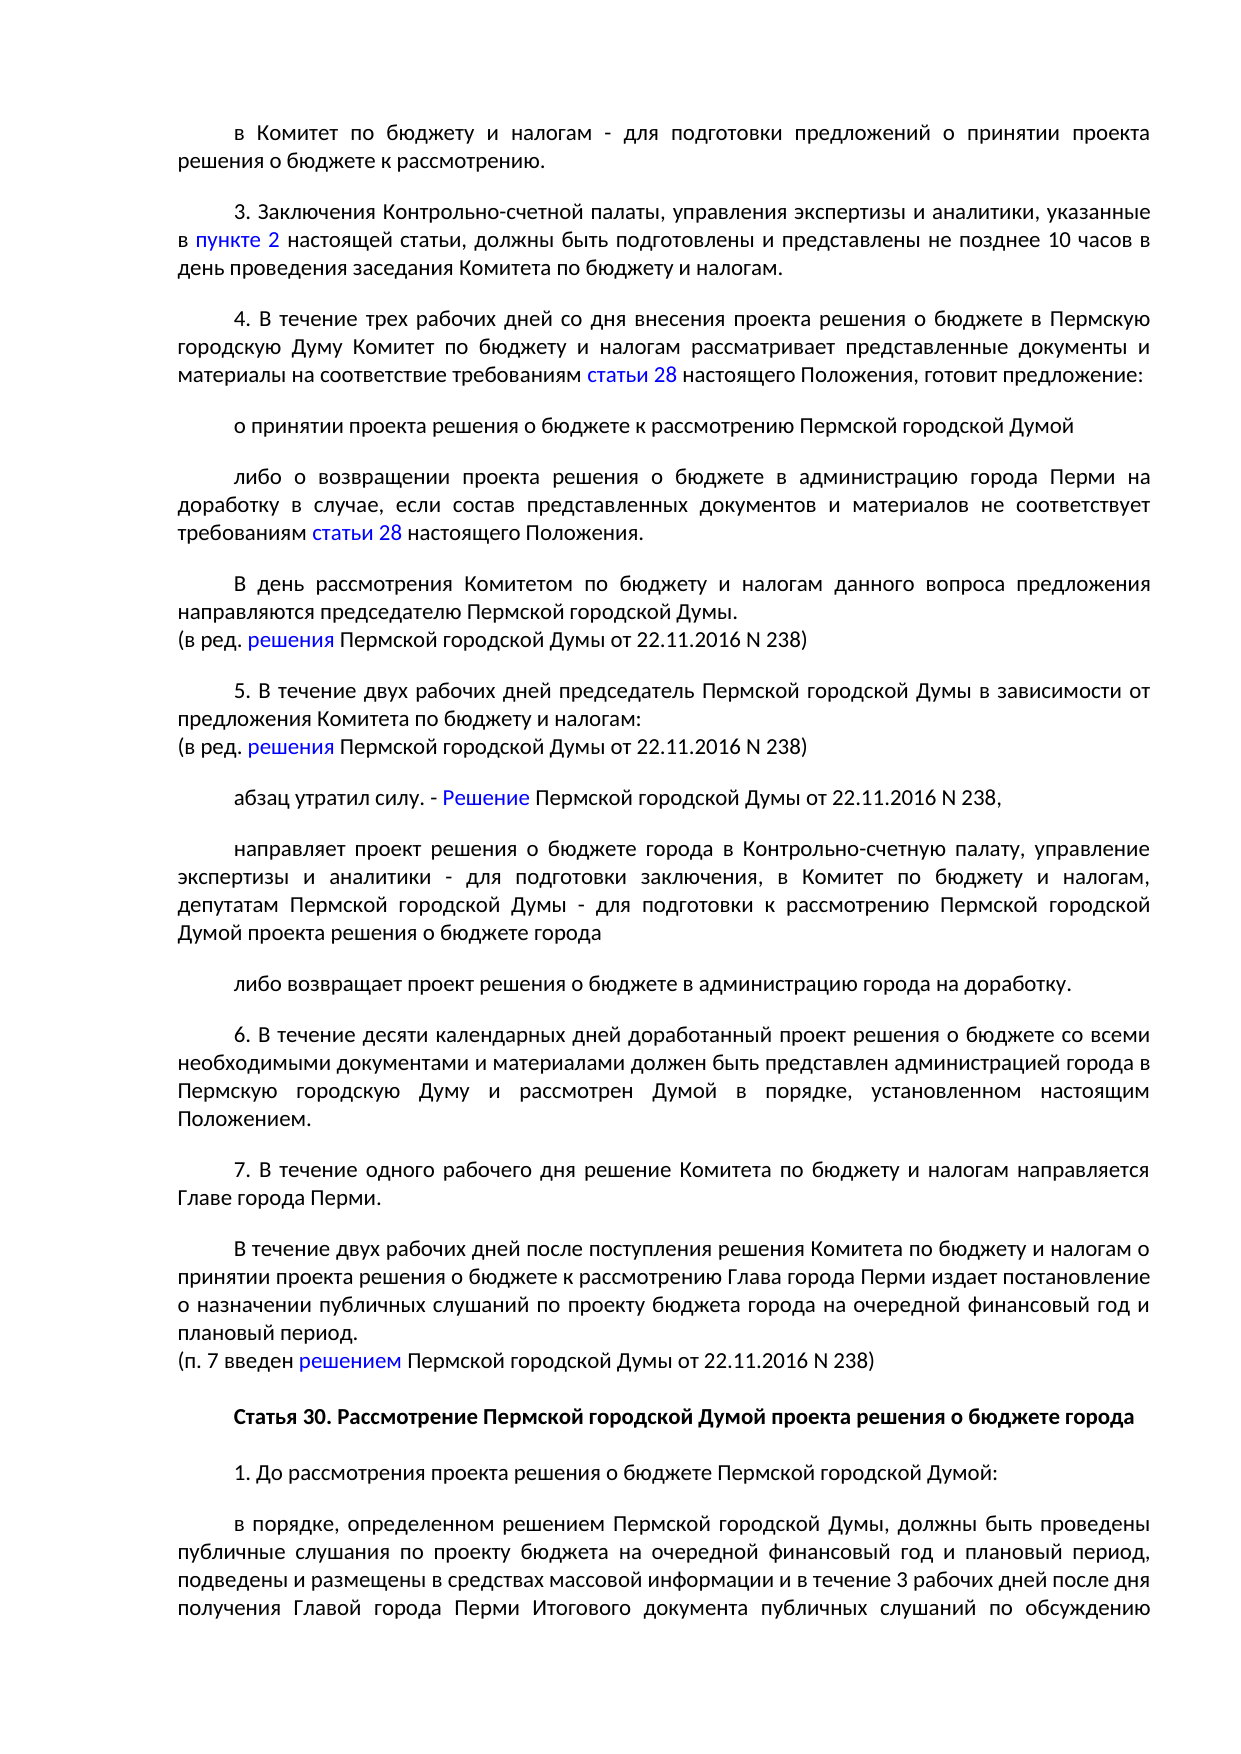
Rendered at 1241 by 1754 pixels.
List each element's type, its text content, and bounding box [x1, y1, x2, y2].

text (в ред. решения Пермской городской Думы от 22.11.2016 N 238) [177, 732, 1152, 760]
text направляет проект решения о бюджете города в Контрольно-счетную палату, управление экспертизы и аналитики - для подготовки заключения, в Комитет по бюджету и налогам, депутатам Пермской городской Думы - для подготовки к рассмотрению Пермской городской Думой проекта решения о бюджете города [177, 834, 1152, 946]
text либо возвращает проект решения о бюджете в администрацию города на доработку. [177, 969, 1152, 997]
text 4. В течение трех рабочих дней со дня внесения проекта решения о бюджете в Пермскую городскую Думу Комитет по бюджету и налогам рассматривает представленные документы и материалы на соответствие требованиям статьи 28 настоящего Положения, готовит предложение: [177, 304, 1152, 388]
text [177, 1509, 1152, 1621]
text 6. В течение десяти календарных дней доработанный проект решения о бюджете со всеми необходимыми документами и материалами должен быть представлен администрацией города в Пермскую городскую Думу и рассмотрен Думой в порядке, установленном настоящим Положением. [177, 1020, 1152, 1132]
text абзац утратил силу. - Решение Пермской городской Думы от 22.11.2016 N 238, [177, 783, 1152, 811]
text 3. Заключения Контрольно-счетной палаты, управления экспертизы и аналитики, указанные в пункте 2 настоящей статьи, должны быть подготовлены и представлены не позднее 10 часов в день проведения заседания Комитета по бюджету и налогам. [177, 197, 1152, 281]
text В день рассмотрения Комитетом по бюджету и налогам данного вопроса предложения направляются председателю Пермской городской Думы. [177, 569, 1152, 625]
text 1. До рассмотрения проекта решения о бюджете Пермской городской Думой: [177, 1458, 1152, 1486]
text 5. В течение двух рабочих дней председатель Пермской городской Думы в зависимости от предложения Комитета по бюджету и налогам: [177, 676, 1152, 732]
text о принятии проекта решения о бюджете к рассмотрению Пермской городской Думой [177, 411, 1152, 439]
title Статья 30. Рассмотрение Пермской городской Думой проекта решения о бюджете города [177, 1402, 1152, 1430]
text (п. 7 введен решением Пермской городской Думы от 22.11.2016 N 238) [177, 1346, 1152, 1374]
text В течение двух рабочих дней после поступления решения Комитета по бюджету и налогам о принятии проекта решения о бюджете к рассмотрению Глава города Перми издает постановление о назначении публичных слушаний по проекту бюджета города на очередной финансовый год и плановый период. [177, 1234, 1152, 1346]
text в Комитет по бюджету и налогам - для подготовки предложений о принятии проекта решения о бюджете к рассмотрению. [177, 118, 1152, 174]
text 7. В течение одного рабочего дня решение Комитета по бюджету и налогам направляется Главе города Перми. [177, 1155, 1152, 1211]
text (в ред. решения Пермской городской Думы от 22.11.2016 N 238) [177, 625, 1152, 653]
text либо о возвращении проекта решения о бюджете в администрацию города Перми на доработку в случае, если состав представленных документов и материалов не соответствует требованиям статьи 28 настоящего Положения. [177, 462, 1152, 546]
